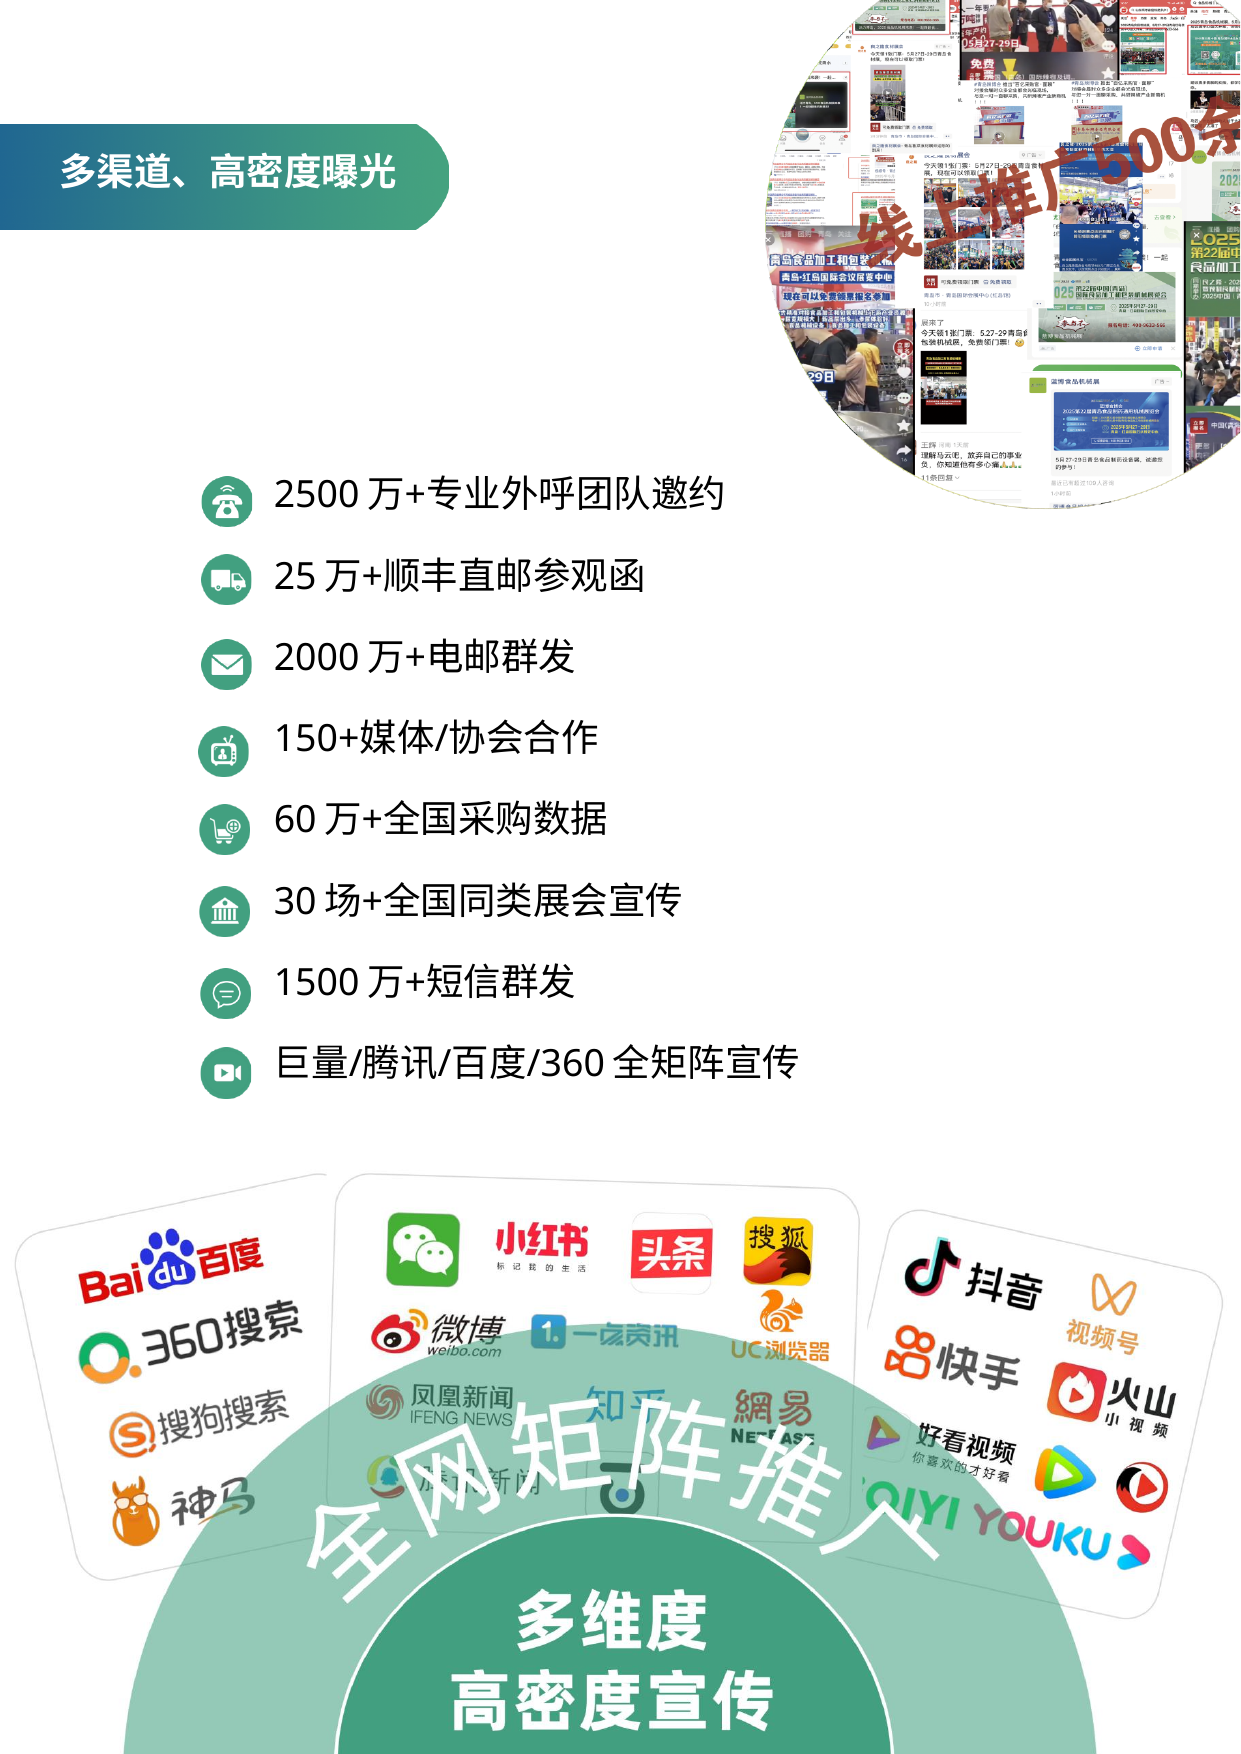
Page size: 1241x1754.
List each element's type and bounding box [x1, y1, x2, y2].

picture [201, 554, 252, 605]
picture [201, 639, 252, 690]
picture [200, 968, 251, 1019]
picture [0, 1047, 1241, 1754]
picture [199, 804, 250, 855]
picture [742, 0, 1241, 524]
picture [0, 124, 449, 230]
picture [201, 476, 253, 527]
picture [199, 886, 250, 937]
picture [198, 726, 249, 777]
